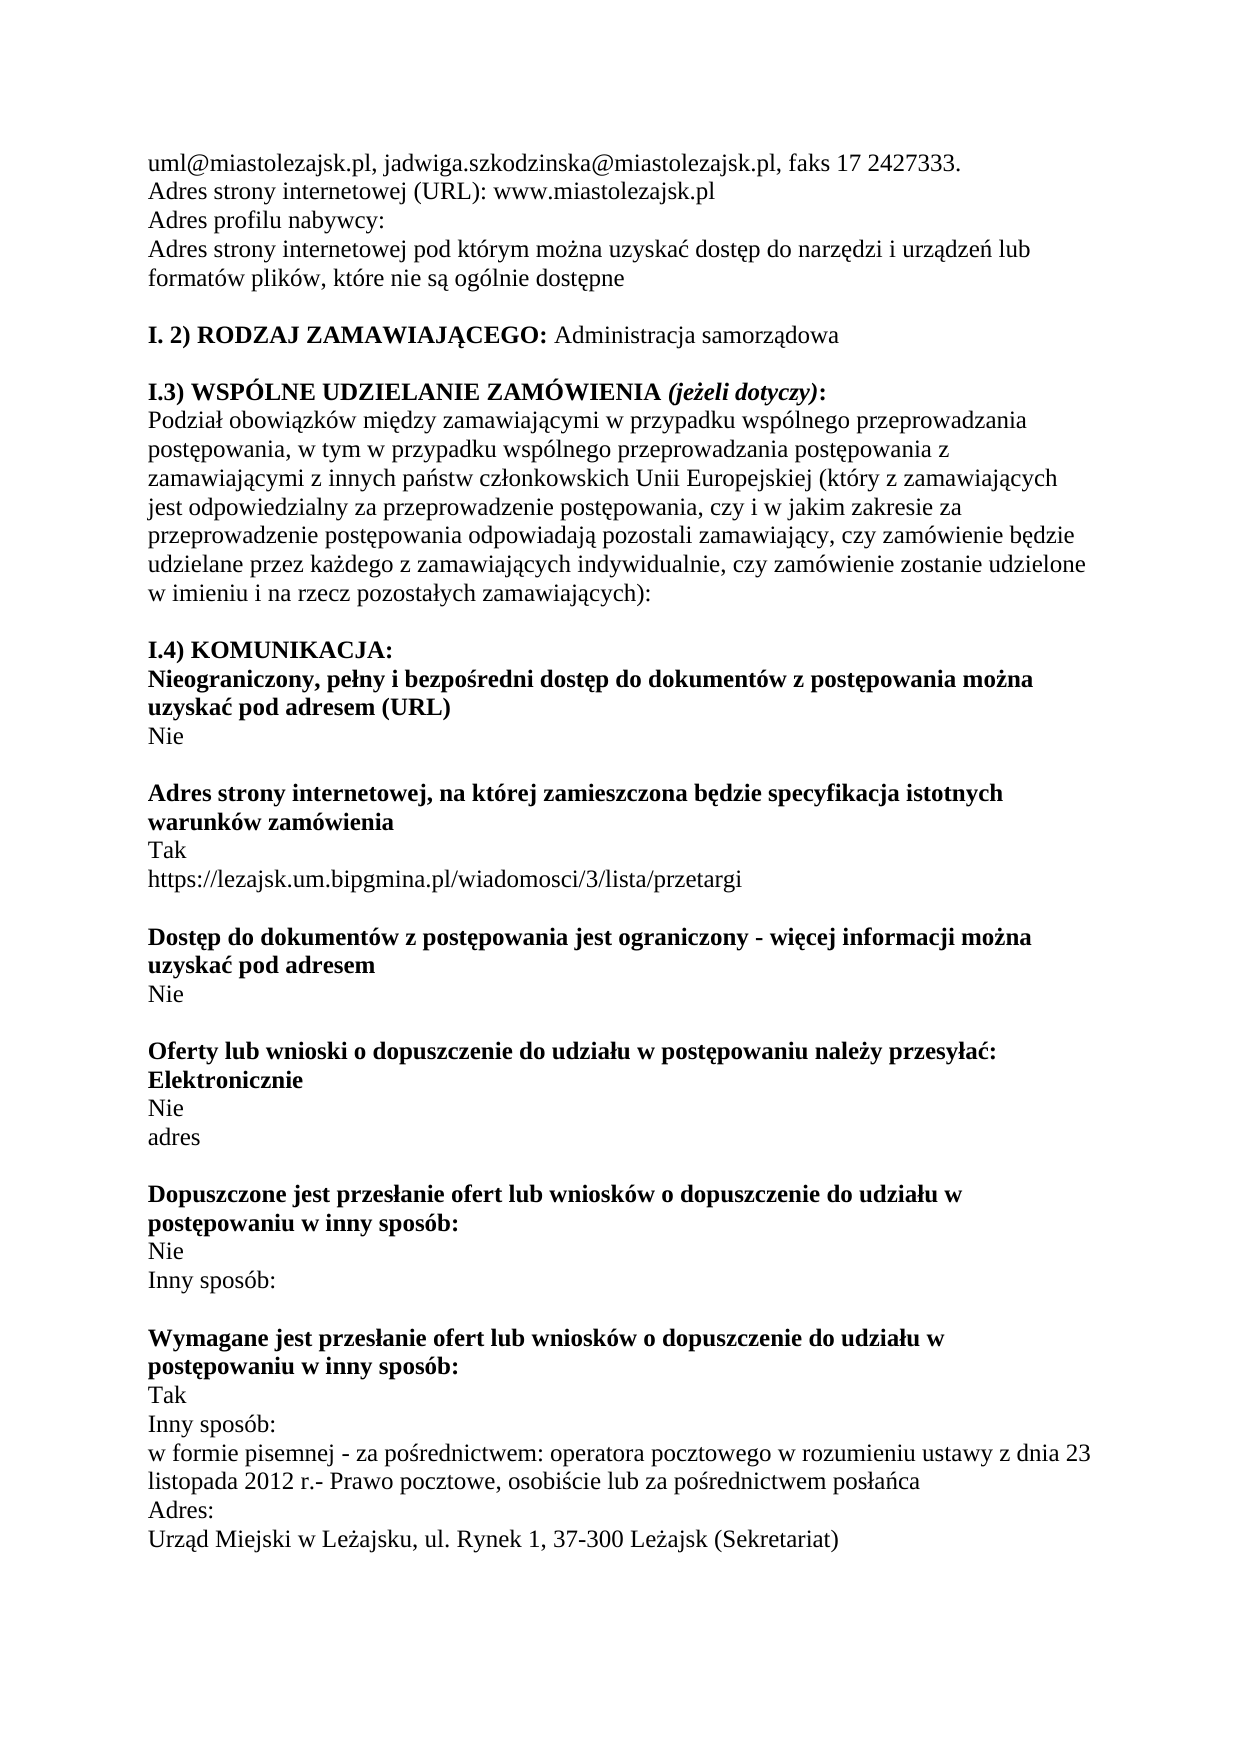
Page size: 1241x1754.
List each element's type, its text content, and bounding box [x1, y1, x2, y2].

text Nie [148, 979, 1093, 1036]
text Adres strony internetowej, na której zamieszczona będzie specyfikacja istotnych warunków zamówienia [148, 778, 1093, 835]
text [148, 148, 1093, 291]
text Nie adres [148, 1093, 1093, 1179]
text I.4) KOMUNIKACJA: Nieograniczony, pełny i bezpośredni dostęp do dokumentów z postępowania można uzyskać pod adresem (URL) [148, 635, 1093, 721]
text Nie [148, 721, 1093, 778]
text I. 2) RODZAJ ZAMAWIAJĄCEGO: Administracja samorządowa [148, 320, 1093, 377]
text I.3) WSPÓLNE UDZIELANIE ZAMÓWIENIA (jeżeli dotyczy): [148, 377, 1093, 406]
text Podział obowiązków między zamawiającymi w przypadku wspólnego przeprowadzania postępowania, w tym w przypadku wspólnego przeprowadzania postępowania z zamawiającymi z innych państw członkowskich Unii Europejskiej (który z zamawiających jest odpowiedzialny za przeprowadzenie postępowania, czy i w jakim zakresie za przeprowadzenie postępowania odpowiadają pozostali zamawiający, czy zamówienie będzie udzielane przez każdego z zamawiających indywidualnie, czy zamówienie zostanie udzielone w imieniu i na rzecz pozostałych zamawiających): [148, 406, 1093, 635]
text Dopuszczone jest przesłanie ofert lub wniosków o dopuszczenie do udziału w postępowaniu w inny sposób: Nie Inny sposób: Wymagane jest przesłanie ofert lub wniosków o dopuszczenie do udziału w postępowaniu w inny sposób: Tak Inny sposób: w formie pisemnej - za pośrednictwem: operatora pocztowego w rozumieniu ustawy z dnia 23 listopada 2012 r.- Prawo pocztowe, osobiście lub za pośrednictwem posłańca Adres: Urząd Miejski w Leżajsku, ul. Rynek 1, 37-300 Leżajsk (Sekretariat) [148, 1179, 1093, 1553]
text Tak https://lezajsk.um.bipgmina.pl/wiadomosci/3/lista/przetargi [148, 835, 1093, 893]
text Oferty lub wnioski o dopuszczenie do udziału w postępowaniu należy przesyłać: Elektronicznie [148, 1036, 1093, 1093]
text Dostęp do dokumentów z postępowania jest ograniczony - więcej informacji można uzyskać pod adresem [148, 893, 1093, 979]
